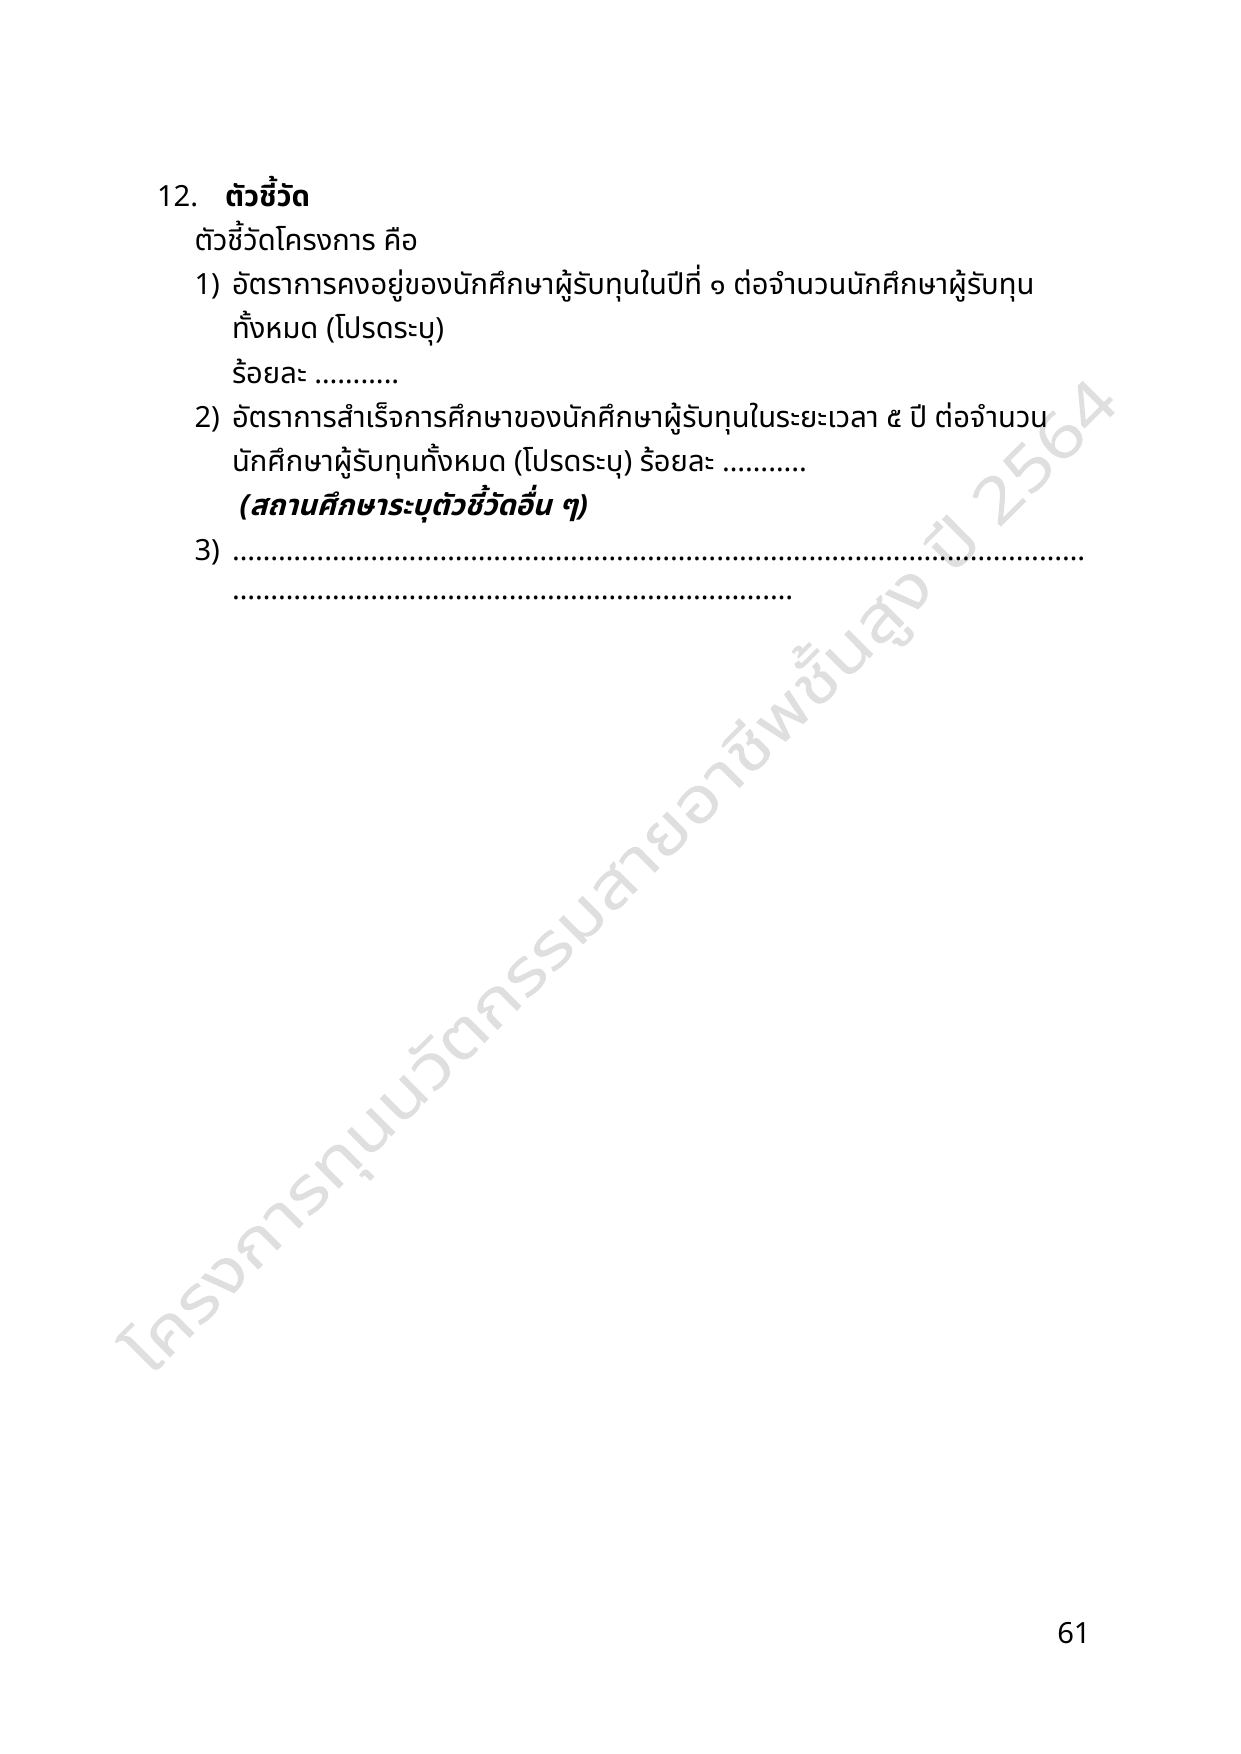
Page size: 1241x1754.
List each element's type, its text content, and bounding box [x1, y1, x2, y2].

list ตัวชี้วัด [157, 175, 1090, 219]
list อัตราการสำเร็จการศึกษาของนักศึกษาผู้รับทุนในระยะเวลา ๕ ปี ต่อจำนวนนักศึกษาผู้รับทุนทั้งหมด (โปรดระบุ) ร้อยละ ……….. [194, 396, 1090, 485]
list อัตราการคงอยู่ของนักศึกษาผู้รับทุนในปีที่ ๑ ต่อจำนวนนักศึกษาผู้รับทุนทั้งหมด (โปรดระบุ) ร้อยละ ……….. [194, 263, 1090, 396]
text ตัวชี้วัดโครงการ คือ [194, 219, 1090, 263]
list ……………………………………………………………………………………………………………………………………………………………….… [194, 529, 1090, 608]
list (สถานศึกษาระบุตัวชี้วัดอื่น ๆ) [232, 485, 1090, 529]
